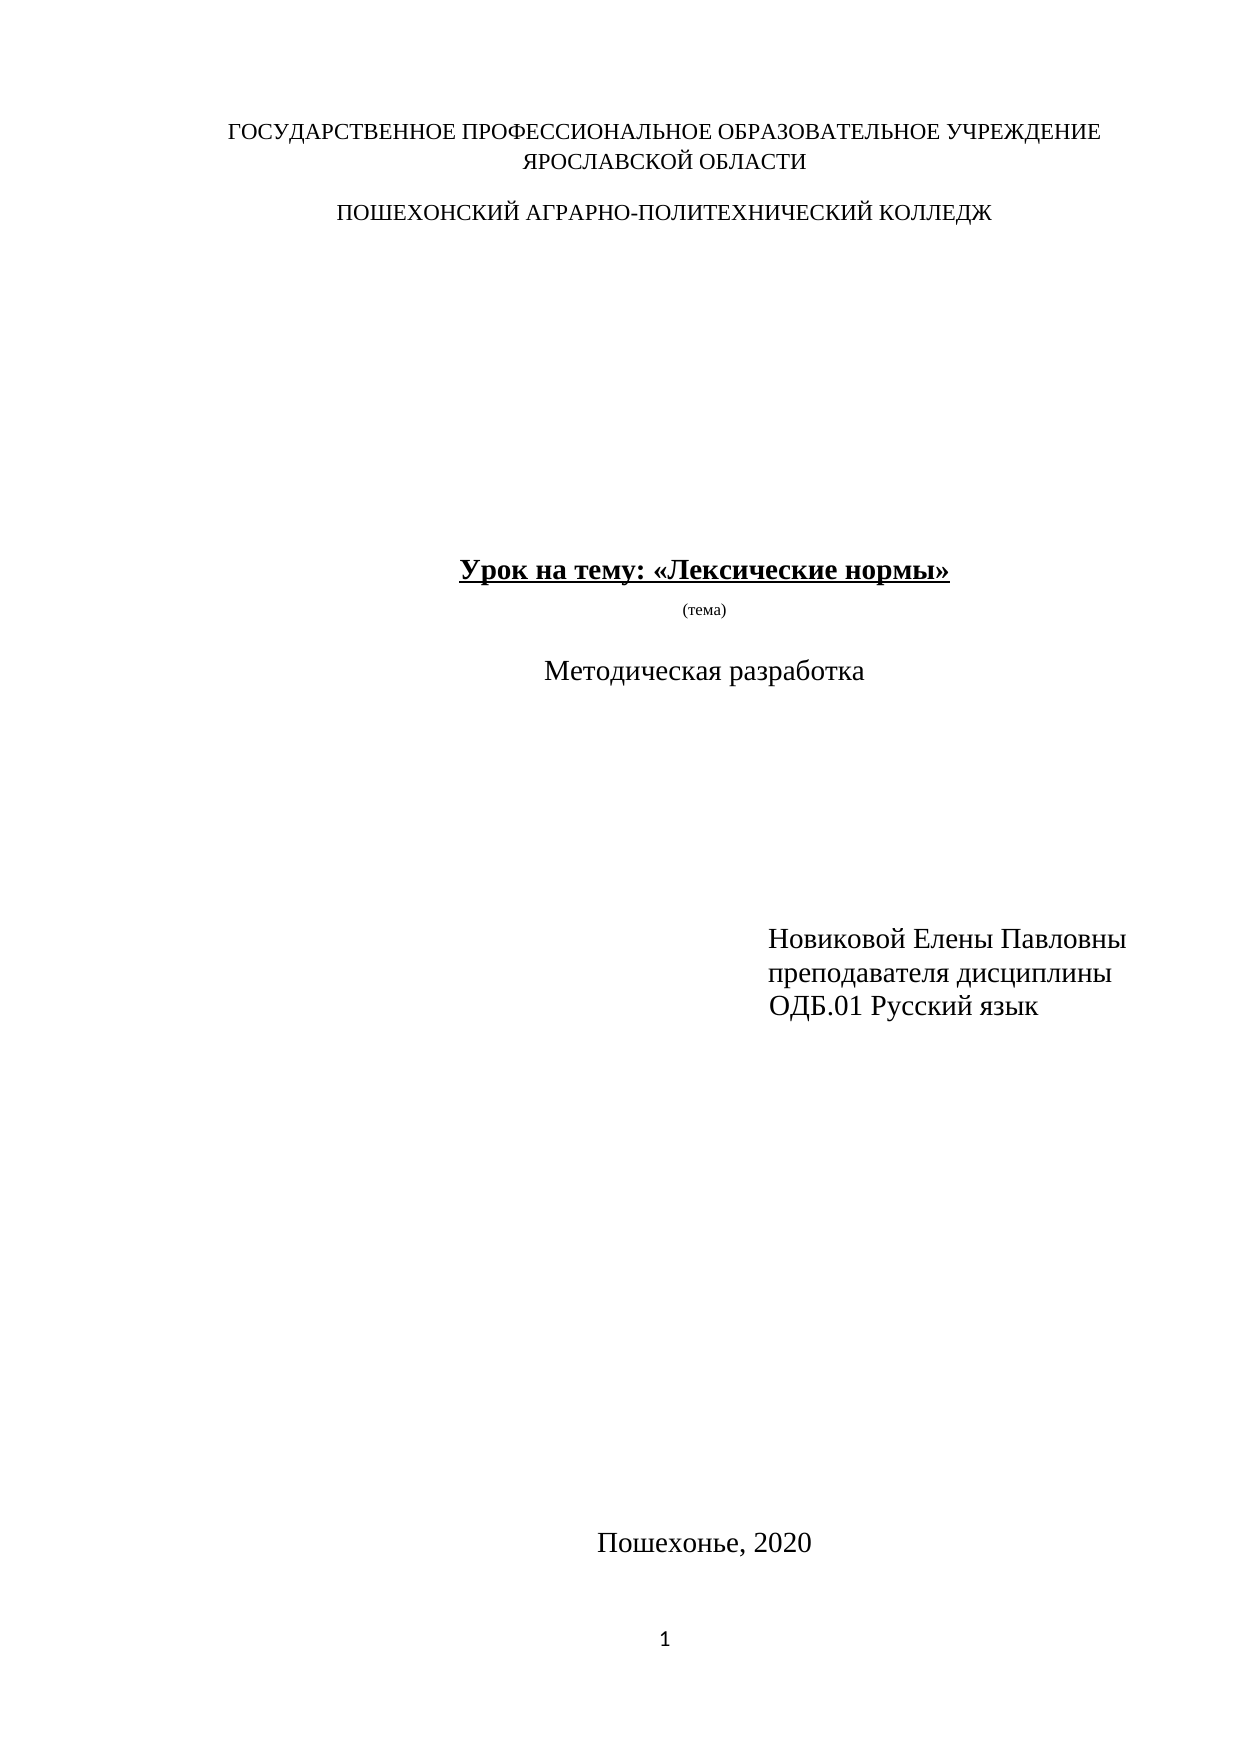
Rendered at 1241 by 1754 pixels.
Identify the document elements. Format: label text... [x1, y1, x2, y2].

text преподавателя дисциплины [177, 955, 1231, 988]
text Новиковой Елены Павловны [177, 921, 1231, 955]
text Урок на тему: «Лексические нормы» [177, 552, 1231, 586]
text Пошехонье, 2020 [177, 1525, 1231, 1558]
text ОДБ.01 Русский язык [177, 988, 1231, 1022]
text Государственное профессиональное образовательное учреждение Ярославской области [177, 118, 1152, 175]
text Пошехонский аграрно-политехнический колледж [177, 199, 1152, 226]
text Методическая разработка [177, 653, 1231, 686]
text (тема) [177, 586, 1231, 619]
